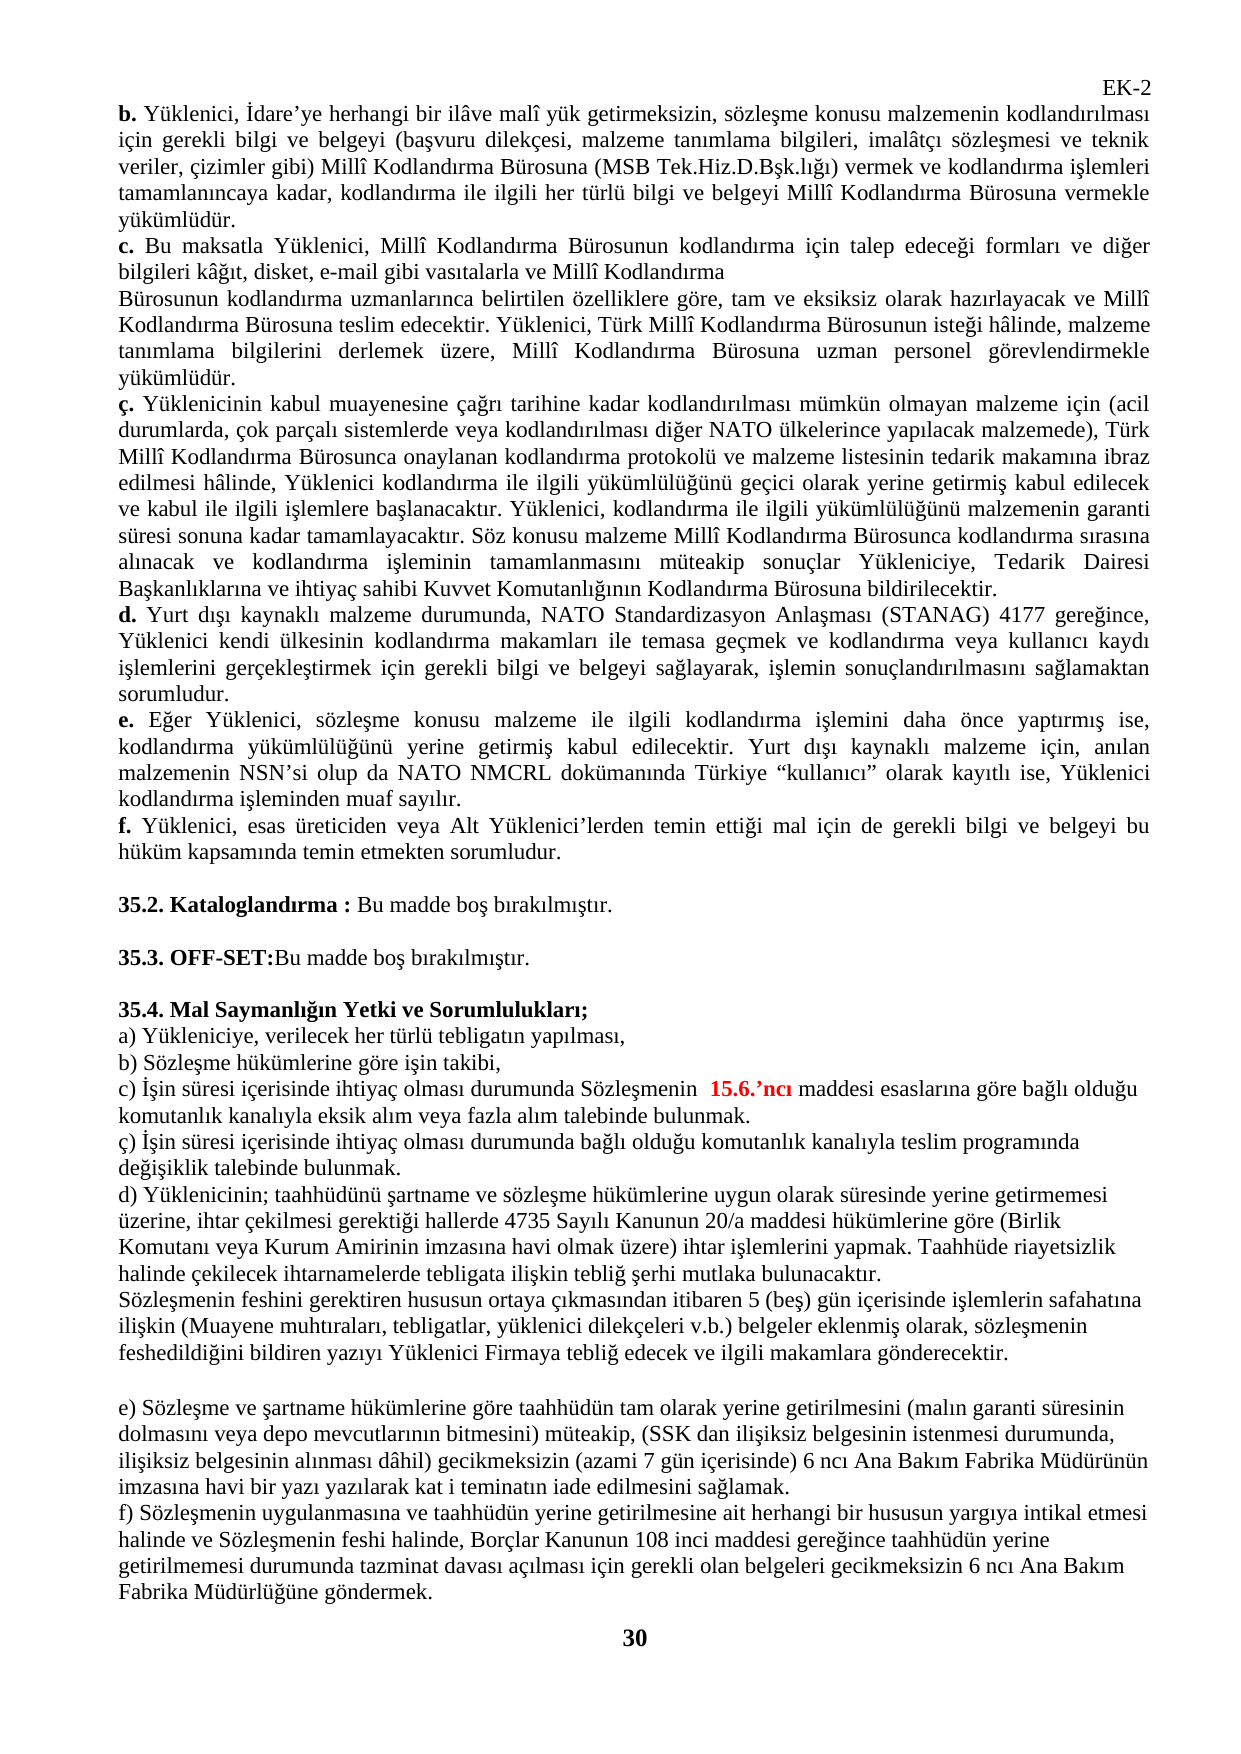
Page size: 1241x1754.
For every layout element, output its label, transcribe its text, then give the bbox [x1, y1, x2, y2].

text Bürosunun kodlandırma uzmanlarınca belirtilen özelliklere göre, tam ve eksiksiz olarak hazırlayacak ve Millî Kodlandırma Bürosuna teslim edecektir. Yüklenici, Türk Millî Kodlandırma Bürosunun isteği hâlinde, malzeme tanımlama bilgilerini derlemek üzere, Millî Kodlandırma Bürosuna uzman personel görevlendirmekle yükümlüdür. [118, 285, 1152, 390]
text e. Eğer Yüklenici, sözleşme konusu malzeme ile ilgili kodlandırma işlemini daha önce yaptırmış ise, kodlandırma yükümlülüğünü yerine getirmiş kabul edilecektir. Yurt dışı kaynaklı malzeme için, anılan malzemenin NSN’si olup da NATO NMCRL dokümanında Türkiye “kullanıcı” olarak kayıtlı ise, Yüklenici kodlandırma işleminden muaf sayılır. [118, 706, 1152, 812]
text d. Yurt dışı kaynaklı malzeme durumunda, NATO Standardizasyon Anlaşması (STANAG) 4177 gereğince, Yüklenici kendi ülkesinin kodlandırma makamları ile temasa geçmek ve kodlandırma veya kullanıcı kaydı işlemlerini gerçekleştirmek için gerekli bilgi ve belgeyi sağlayarak, işlemin sonuçlandırılmasını sağlamaktan sorumludur. [118, 601, 1152, 706]
text c. Bu maksatla Yüklenici, Millî Kodlandırma Bürosunun kodlandırma için talep edeceği formları ve diğer bilgileri kâğıt, disket, e-mail gibi vasıtalarla ve Millî Kodlandırma [118, 232, 1152, 285]
text 35.2. Kataloglandırma : Bu madde boş bırakılmıştır. [118, 891, 1152, 917]
text b. Yüklenici, İdare’ye herhangi bir ilâve malî yük getirmeksizin, sözleşme konusu malzemenin kodlandırılması için gerekli bilgi ve belgeyi (başvuru dilekçesi, malzeme tanımlama bilgileri, imalâtçı sözleşmesi ve teknik veriler, çizimler gibi) Millî Kodlandırma Bürosuna (MSB Tek.Hiz.D.Bşk.lığı) vermek ve kodlandırma işlemleri tamamlanıncaya kadar, kodlandırma ile ilgili her türlü bilgi ve belgeyi Millî Kodlandırma Bürosuna vermekle yükümlüdür. [118, 100, 1152, 232]
text 35.3. OFF-SET:Bu madde boş bırakılmıştır. [118, 943, 1152, 970]
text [118, 1394, 1152, 1605]
text 35.4. Mal Saymanlığın Yetki ve Sorumlulukları; a) Yükleniciye, verilecek her türlü tebligatın yapılması, b) Sözleşme hükümlerine göre işin takibi, c) İşin süresi içerisinde ihtiyaç olması durumunda Sözleşmenin 15.6.’ncı maddesi esaslarına göre bağlı olduğu komutanlık kanalıyla eksik alım veya fazla alım talebinde bulunmak. ç) İşin süresi içerisinde ihtiyaç olması durumunda bağlı olduğu komutanlık kanalıyla teslim programında değişiklik talebinde bulunmak. d) Yüklenicinin; taahhüdünü şartname ve sözleşme hükümlerine uygun olarak süresinde yerine getirmemesi üzerine, ihtar çekilmesi gerektiği hallerde 4735 Sayılı Kanunun 20/a maddesi hükümlerine göre (Birlik Komutanı veya Kurum Amirinin imzasına havi olmak üzere) ihtar işlemlerini yapmak. Taahhüde riayetsizlik halinde çekilecek ihtarnamelerde tebligata ilişkin tebliğ şerhi mutlaka bulunacaktır. Sözleşmenin feshini gerektiren hususun ortaya çıkmasından itibaren 5 (beş) gün içerisinde işlemlerin safahatına ilişkin (Muayene muhtıraları, tebligatlar, yüklenici dilekçeleri v.b.) belgeler eklenmiş olarak, sözleşmenin feshedildiğini bildiren yazıyı Yüklenici Firmaya tebliğ edecek ve ilgili makamlara gönderecektir. [118, 996, 1152, 1394]
text ç. Yüklenicinin kabul muayenesine çağrı tarihine kadar kodlandırılması mümkün olmayan malzeme için (acil durumlarda, çok parçalı sistemlerde veya kodlandırılması diğer NATO ülkelerince yapılacak malzemede), Türk Millî Kodlandırma Bürosunca onaylanan kodlandırma protokolü ve malzeme listesinin tedarik makamına ibraz edilmesi hâlinde, Yüklenici kodlandırma ile ilgili yükümlülüğünü geçici olarak yerine getirmiş kabul edilecek ve kabul ile ilgili işlemlere başlanacaktır. Yüklenici, kodlandırma ile ilgili yükümlülüğünü malzemenin garanti süresi sonuna kadar tamamlayacaktır. Söz konusu malzeme Millî Kodlandırma Bürosunca kodlandırma sırasına alınacak ve kodlandırma işleminin tamamlanmasını müteakip sonuçlar Yükleniciye, Tedarik Dairesi Başkanlıklarına ve ihtiyaç sahibi Kuvvet Komutanlığının Kodlandırma Bürosuna bildirilecektir. [118, 390, 1152, 601]
text f. Yüklenici, esas üreticiden veya Alt Yüklenici’lerden temin ettiği mal için de gerekli bilgi ve belgeyi bu hüküm kapsamında temin etmekten sorumludur. [118, 812, 1152, 864]
